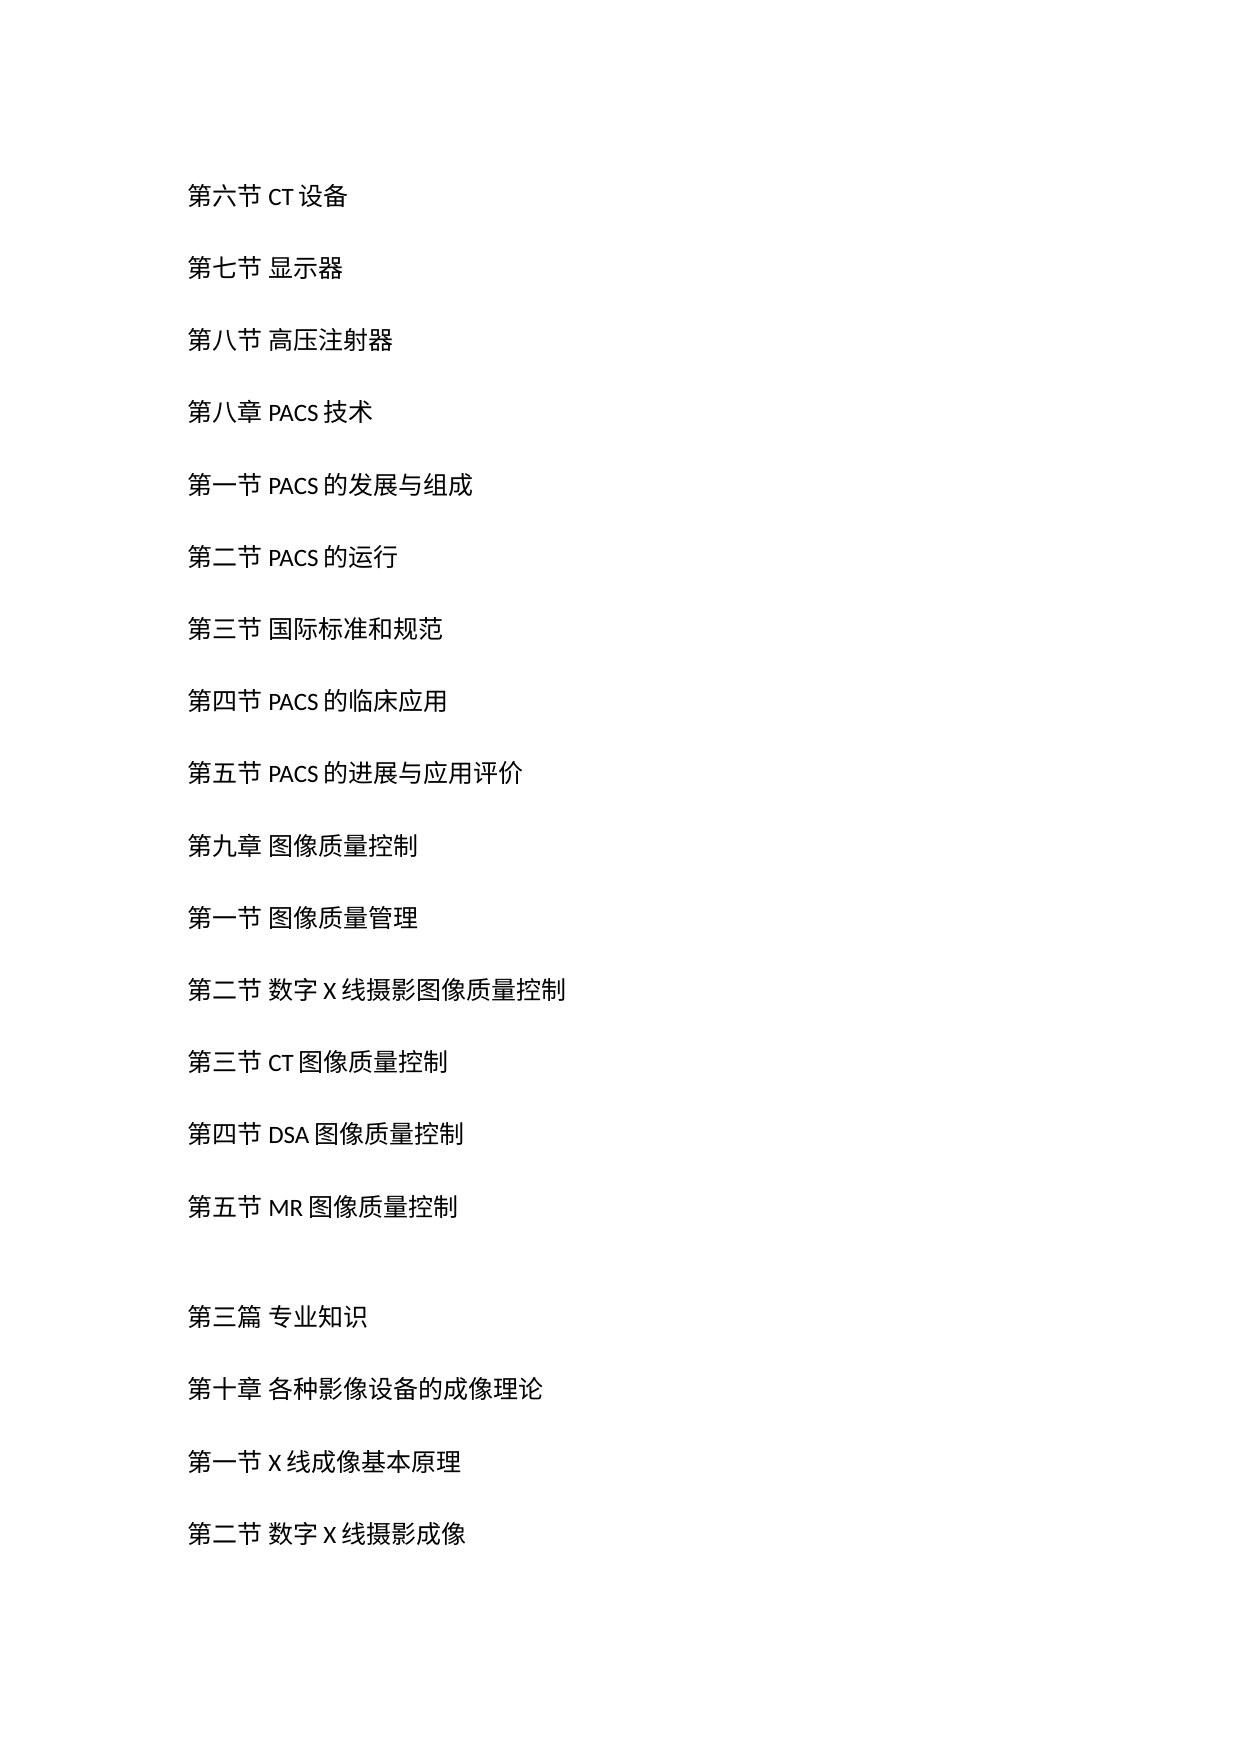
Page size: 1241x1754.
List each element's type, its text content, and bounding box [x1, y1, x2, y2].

text 第一节 PACS的发展与组成 [187, 451, 1053, 516]
text 第三节 CT图像质量控制 [187, 1028, 1053, 1093]
text 第四节 DSA图像质量控制 [187, 1100, 1053, 1165]
text 第二节 PACS的运行 [187, 523, 1053, 588]
text 第七节 显示器 [187, 234, 1053, 299]
text 第九章 图像质量控制 [187, 812, 1053, 877]
text 第五节 MR图像质量控制 [187, 1173, 1053, 1238]
text 第三篇 专业知识 [187, 1283, 1053, 1348]
text 第五节 PACS的进展与应用评价 [187, 739, 1053, 804]
text 第十章 各种影像设备的成像理论 [187, 1356, 1053, 1421]
text 第四节 PACS的临床应用 [187, 667, 1053, 732]
text 第二节 数字X线摄影图像质量控制 [187, 956, 1053, 1021]
text 第八节 高压注射器 [187, 306, 1053, 371]
text 第一节 图像质量管理 [187, 884, 1053, 949]
text 第二节 数字X线摄影成像 [187, 1500, 1053, 1565]
text 第三节 国际标准和规范 [187, 595, 1053, 660]
text 第一节 X线成像基本原理 [187, 1428, 1053, 1493]
text 第八章 PACS技术 [187, 378, 1053, 443]
text 第六节 CT设备 [187, 162, 1053, 227]
